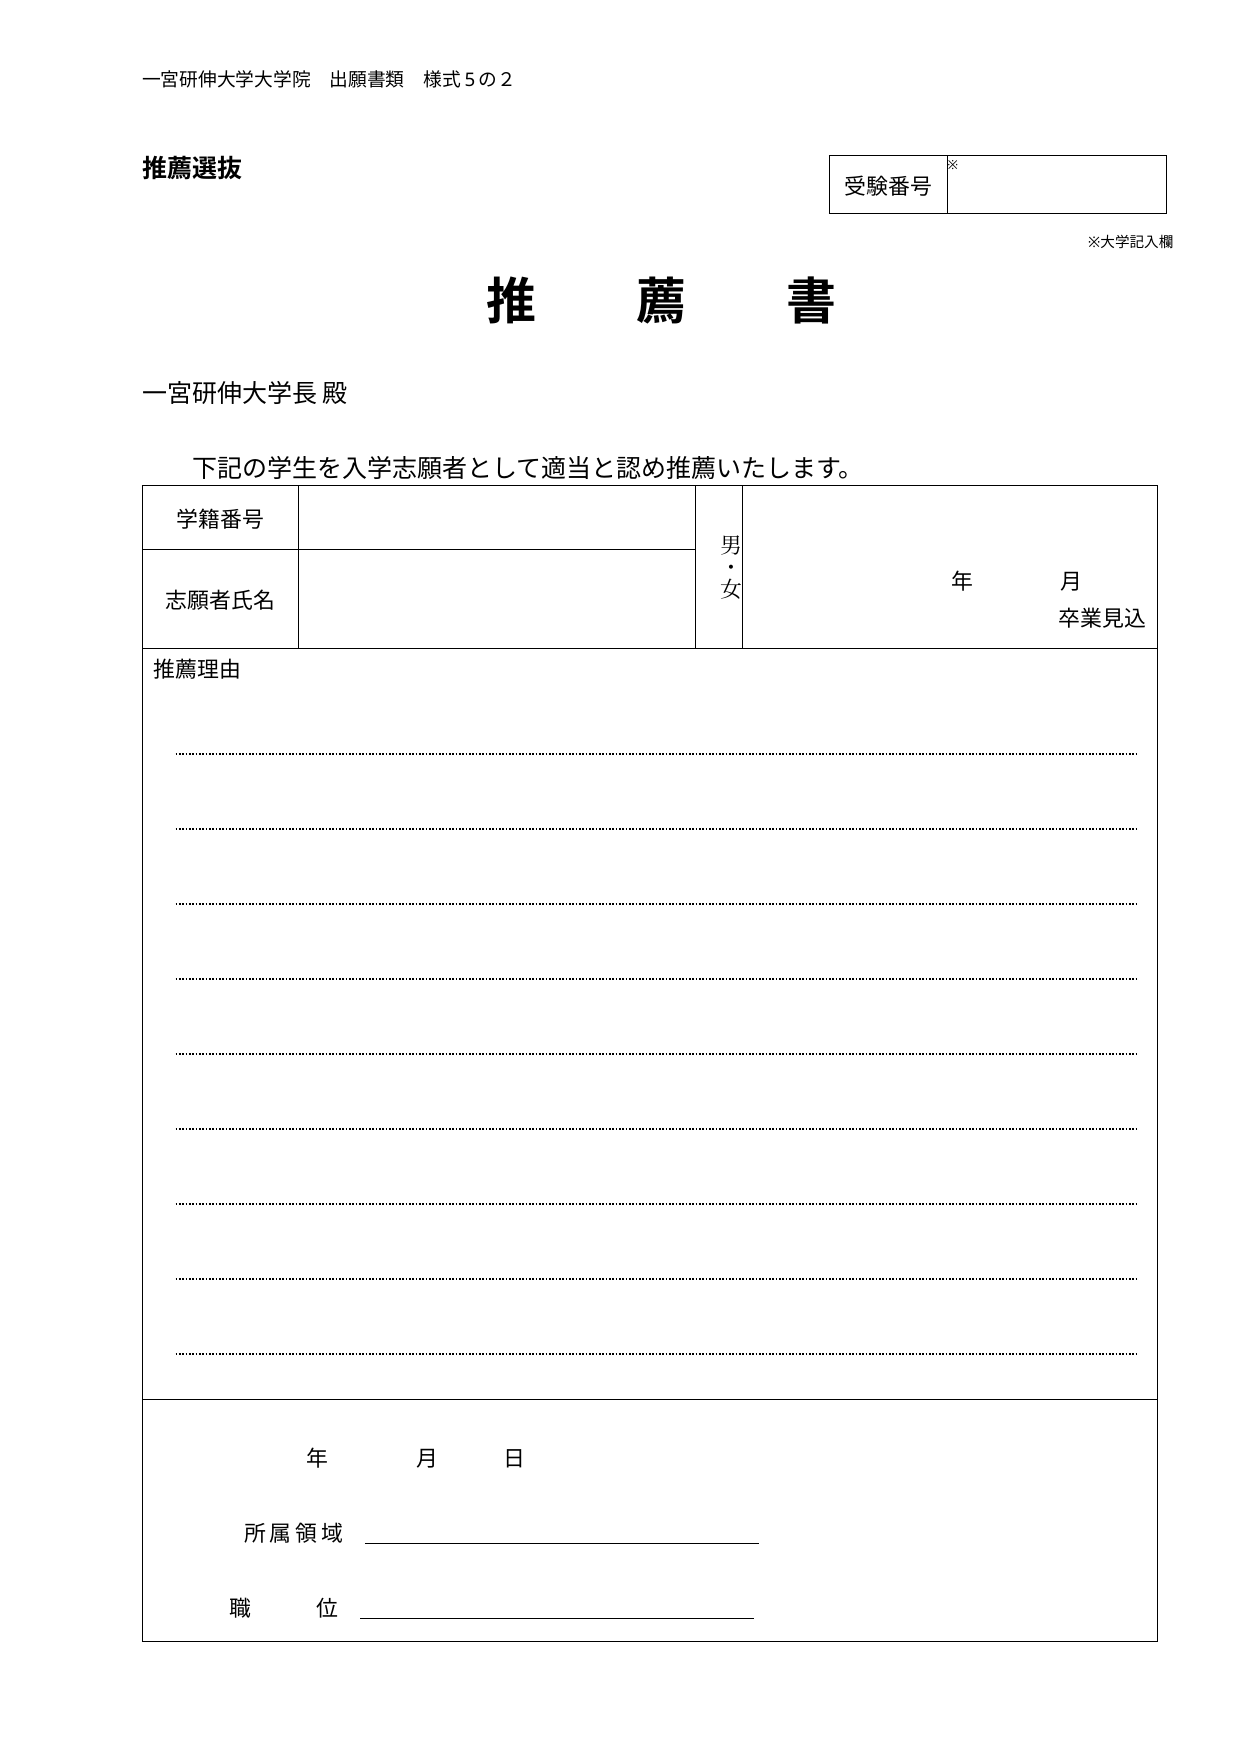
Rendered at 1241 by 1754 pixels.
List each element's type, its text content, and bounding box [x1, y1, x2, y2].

table_cell [299, 550, 695, 648]
text 一宮研伸大学長 殿 [142, 372, 1181, 410]
text 下記の学生を入学志願者として適当と認め推薦いたします。 [142, 447, 1181, 485]
table_header [696, 486, 742, 648]
text 推 薦 書 [142, 260, 1181, 335]
table_header 学籍番号 [143, 486, 298, 549]
table_header 年 月 卒業見込 [743, 486, 1157, 648]
table_cell 推薦理由 [143, 649, 1157, 1399]
text 推薦選抜 [142, 147, 1181, 185]
table_header ※ [948, 156, 1166, 213]
text ※大学記入欄 [142, 185, 1173, 260]
table_header 受験番号 [830, 156, 947, 213]
table_header [299, 486, 695, 549]
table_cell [143, 1400, 1157, 1641]
table_cell 志願者氏名 [143, 550, 298, 648]
